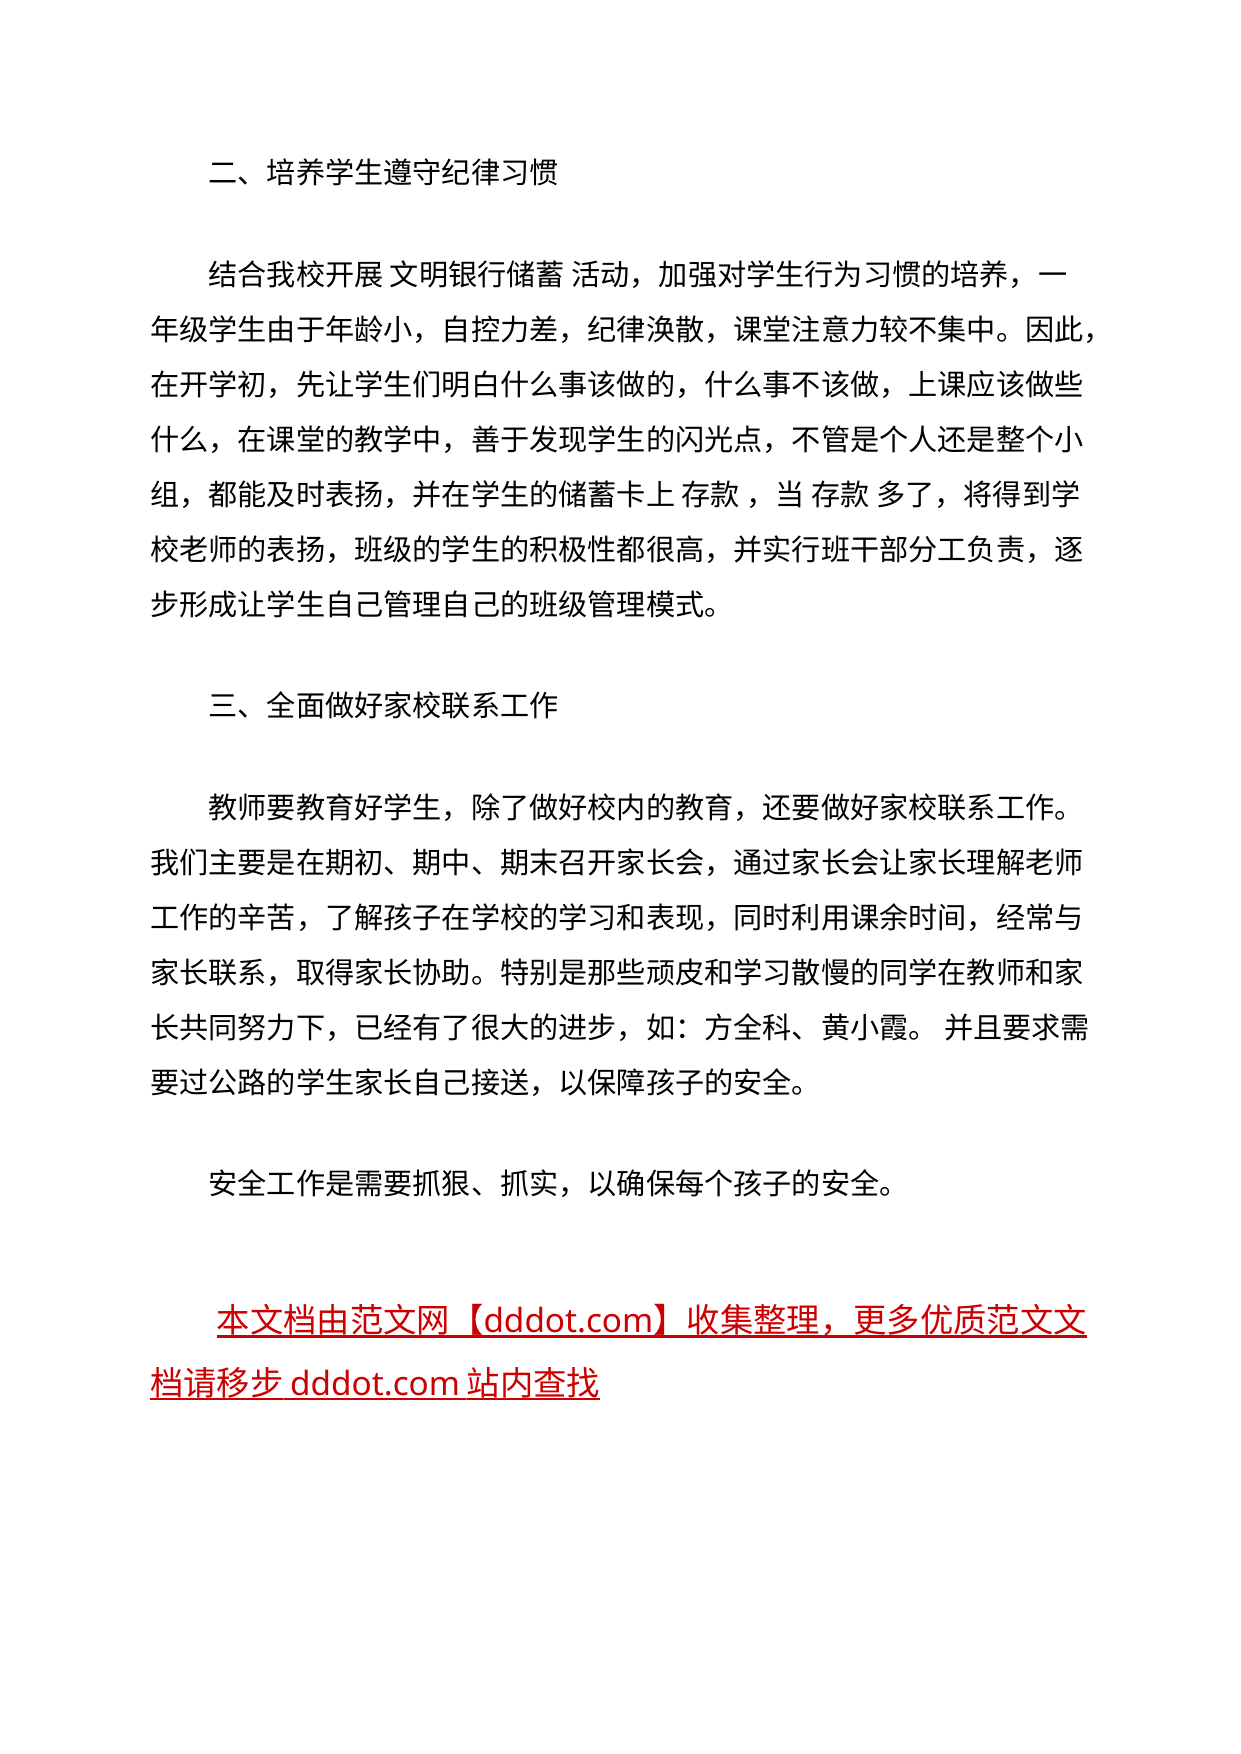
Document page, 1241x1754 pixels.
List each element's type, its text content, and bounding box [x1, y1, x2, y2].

text 本文档由范文网【dddot.com】收集整理，更多优质范文文档请移步dddot.com站内查找 [150, 1294, 1090, 1405]
text 结合我校开展 文明银行储蓄 活动，加强对学生行为习惯的培养，一年级学生由于年龄小，自控力差，纪律涣散，课堂注意力较不集中。因此，在开学初，先让学生们明白什么事该做的，什么事不该做，上课应该做些什么，在课堂的教学中，善于发现学生的闪光点，不管是个人还是整个小组，都能及时表扬，并在学生的储蓄卡上 存款 ，当 存款 多了，将得到学校老师的表扬，班级的学生的积极性都很高，并实行班干部分工负责，逐步形成让学生自己管理自己的班级管理模式。 [150, 252, 1090, 623]
text 三、全面做好家校联系工作 [150, 683, 1090, 725]
text 二、培养学生遵守纪律习惯 [150, 150, 1090, 192]
text 教师要教育好学生，除了做好校内的教育，还要做好家校联系工作。我们主要是在期初、期中、期末召开家长会，通过家长会让家长理解老师工作的辛苦，了解孩子在学校的学习和表现，同时利用课余时间，经常与家长联系，取得家长协助。特别是那些顽皮和学习散慢的同学在教师和家长共同努力下，已经有了很大的进步，如：方全科、黄小霞。 并且要求需要过公路的学生家长自己接送，以保障孩子的安全。 [150, 785, 1090, 1101]
text 安全工作是需要抓狠、抓实，以确保每个孩子的安全。 [150, 1161, 1090, 1203]
